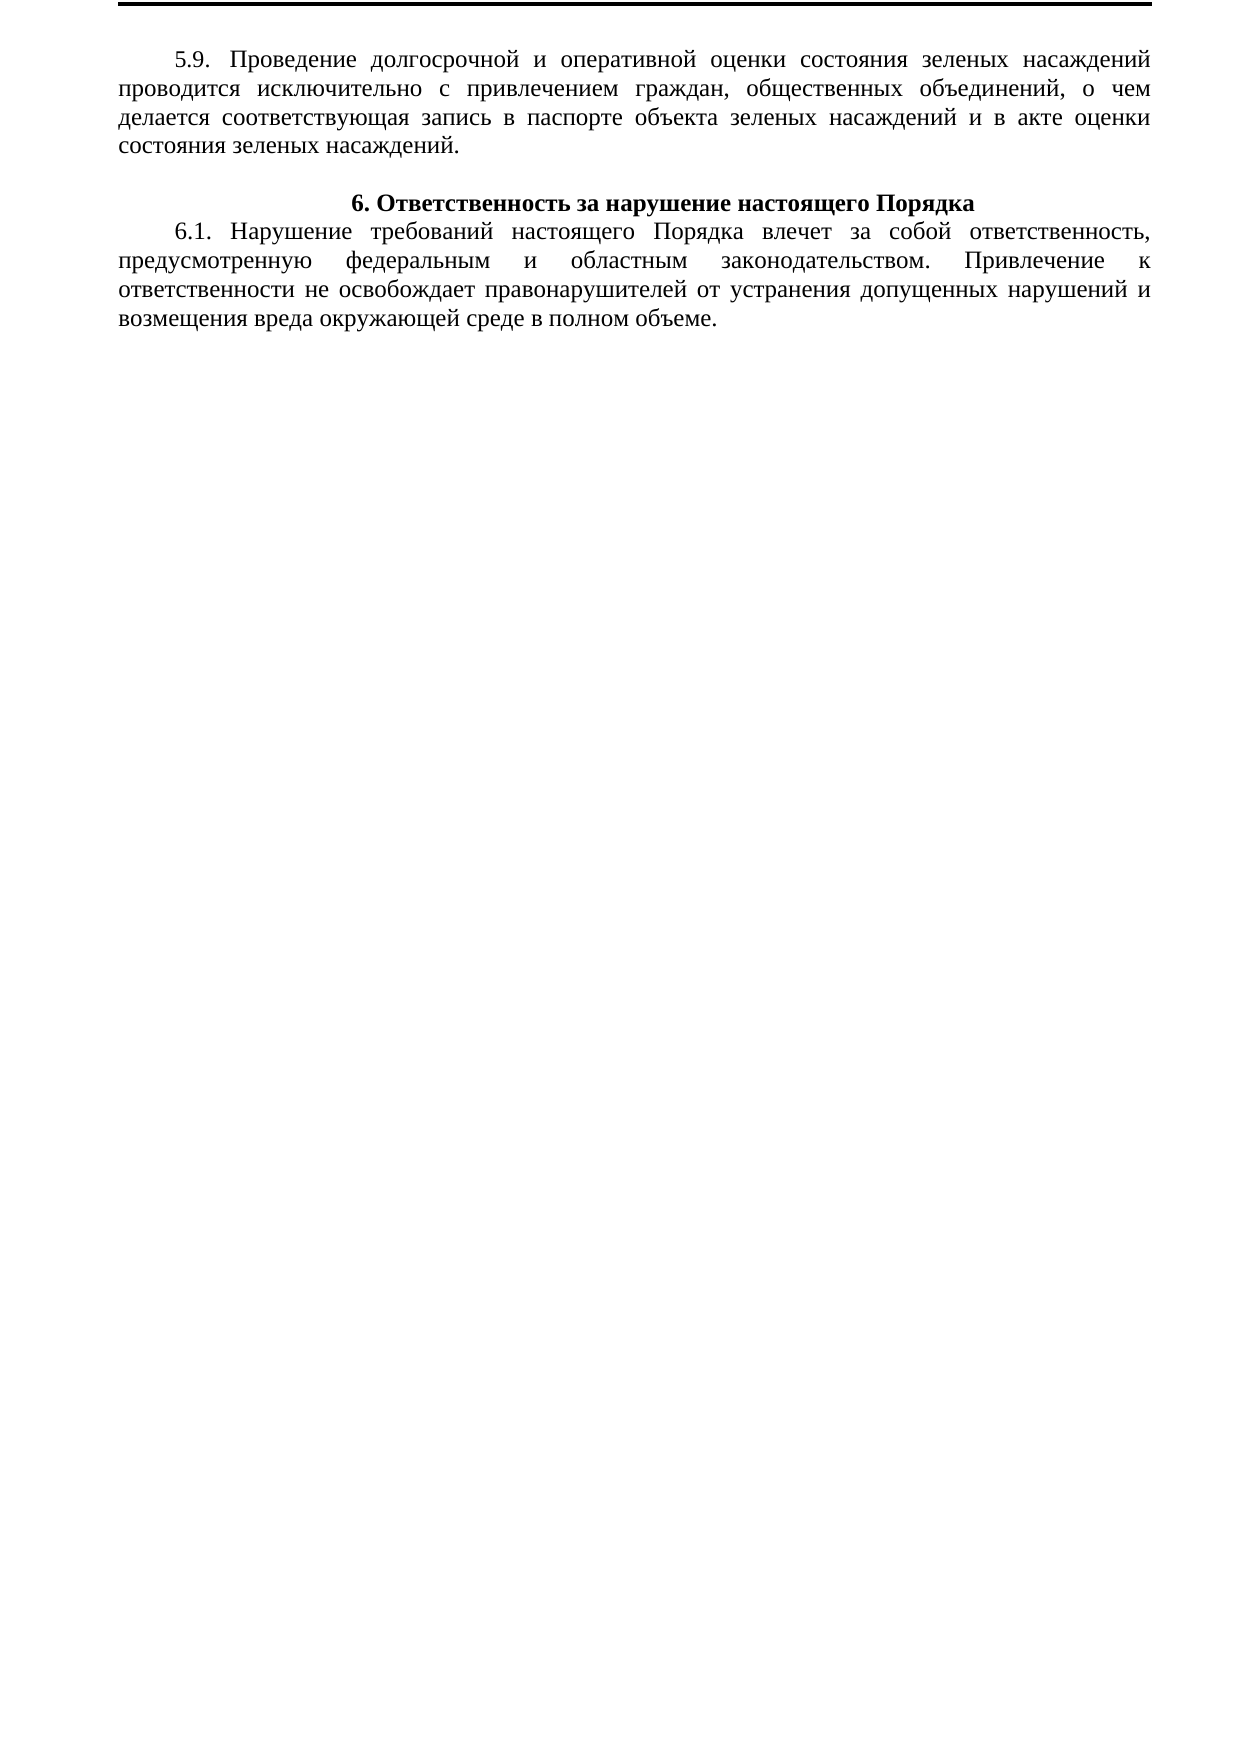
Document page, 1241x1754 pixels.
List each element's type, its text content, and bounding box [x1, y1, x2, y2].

text 6. Ответственность за нарушение настоящего Порядка [118, 188, 1152, 217]
list Проведение долгосрочной и оперативной оценки состояния зеленых насаждений проводится исключительно с привлечением граждан, общественных объединений, о чем делается соответствующая запись в паспорте объекта зеленых насаждений и в акте оценки состояния зеленых насаждений. [118, 44, 1152, 159]
text 6.1. Нарушение требований настоящего Порядка влечет за собой ответственность, предусмотренную федеральным и областным законодательством. Привлечение к ответственности не освобождает правонарушителей от устранения допущенных нарушений и возмещения вреда окружающей среде в полном объеме. [118, 217, 1152, 332]
